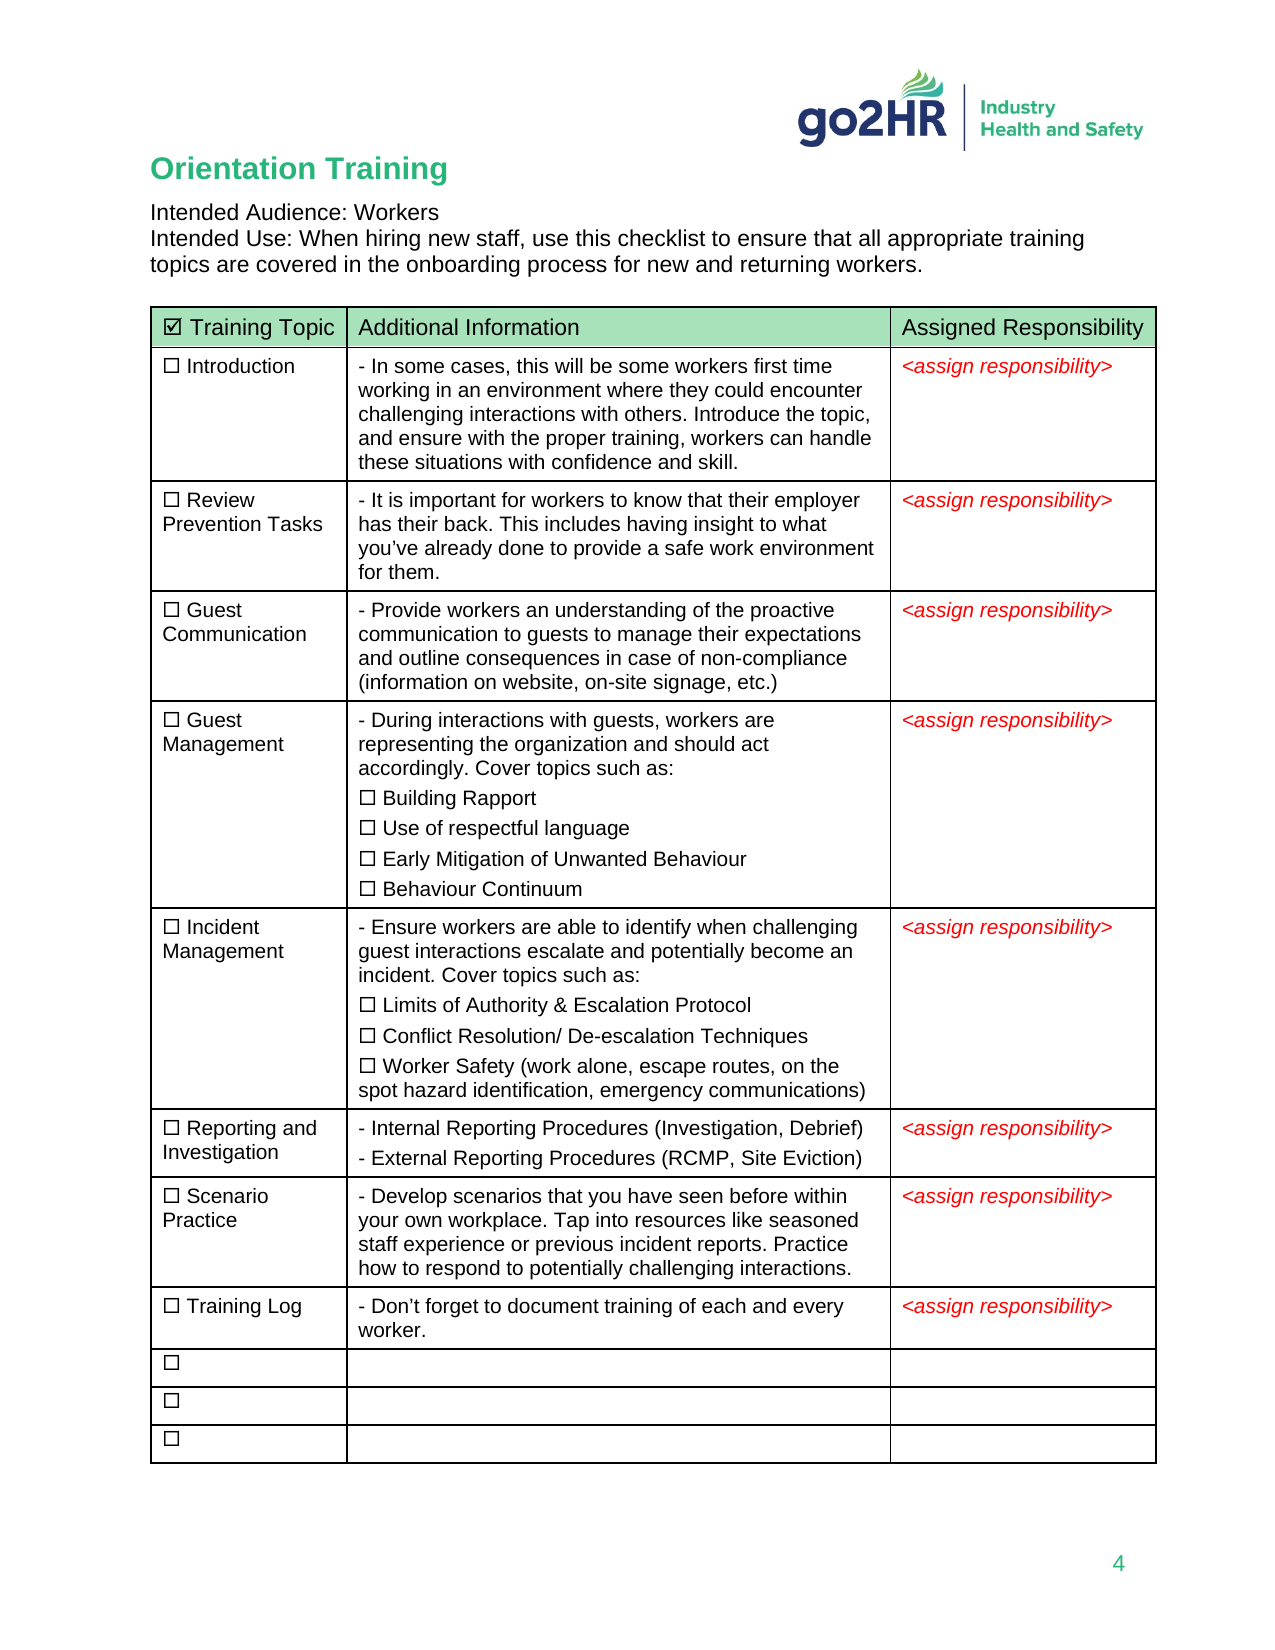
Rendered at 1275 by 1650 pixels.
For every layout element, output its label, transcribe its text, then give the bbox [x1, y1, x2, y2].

table_cell Guest Management [152, 702, 346, 907]
text Intended Use: When hiring new staff, use this checklist to ensure that all appropriate training topics are covered in the onboarding process for new and returning workers. [150, 225, 1125, 277]
table_cell [152, 1350, 346, 1386]
table_header Additional Information [348, 308, 890, 346]
table_cell [891, 1388, 1155, 1424]
table_header Training Topic [152, 308, 346, 346]
table_cell Guest Communication [152, 592, 346, 700]
table_cell - Develop scenarios that you have seen before within your own workplace. Tap into resources like seasoned staff experience or previous incident reports. Practice how to respond to potentially challenging interactions. [348, 1178, 890, 1286]
table_header Assigned Responsibility [891, 308, 1155, 346]
table_cell Incident Management [152, 909, 346, 1108]
table_cell <assign responsibility> [891, 1178, 1155, 1286]
table_cell - During interactions with guests, workers are representing the organization and should act accordingly. Cover topics such as: Building Rapport Use of respectful language Early Mitigation of Unwanted Behaviour Behaviour Continuum [348, 702, 890, 907]
table_cell [348, 1426, 890, 1462]
table_cell [152, 1426, 346, 1462]
table_cell <assign responsibility> [891, 1110, 1155, 1176]
table_cell [348, 1350, 890, 1386]
table_cell <assign responsibility> [891, 702, 1155, 907]
table_cell <assign responsibility> [891, 482, 1155, 590]
table_cell - Don’t forget to document training of each and every worker. [348, 1288, 890, 1348]
table_cell <assign responsibility> [891, 909, 1155, 1108]
table_cell <assign responsibility> [891, 348, 1155, 480]
table_cell - In some cases, this will be some workers first time working in an environment where they could encounter challenging interactions with others. Introduce the topic, and ensure with the proper training, workers can handle these situations with confidence and skill. [348, 348, 890, 480]
table_cell Introduction [152, 348, 346, 480]
table_cell [152, 1388, 346, 1424]
table_cell - It is important for workers to know that their employer has their back. This includes having insight to what you’ve already done to provide a safe work environment for them. [348, 482, 890, 590]
table_cell Training Log [152, 1288, 346, 1348]
table_cell - Ensure workers are able to identify when challenging guest interactions escalate and potentially become an incident. Cover topics such as: Limits of Authority & Escalation Protocol Conflict Resolution/ De-escalation Techniques Worker Safety (work alone, escape routes, on the spot hazard identification, emergency communications) [348, 909, 890, 1108]
table_cell Review Prevention Tasks [152, 482, 346, 590]
table_cell [891, 1350, 1155, 1386]
table_cell [348, 1388, 890, 1424]
table_cell [891, 1426, 1155, 1462]
table_cell - Internal Reporting Procedures (Investigation, Debrief) - External Reporting Procedures (RCMP, Site Eviction) [348, 1110, 890, 1176]
text Intended Audience: Workers [150, 198, 1125, 225]
picture [750, 37, 1186, 188]
table_cell Scenario Practice [152, 1178, 346, 1286]
table_cell <assign responsibility> [891, 1288, 1155, 1348]
table_cell <assign responsibility> [891, 592, 1155, 700]
subtitle Orientation Training [150, 150, 1125, 186]
table_cell - Provide workers an understanding of the proactive communication to guests to manage their expectations and outline consequences in case of non-compliance (information on website, on-site signage, etc.) [348, 592, 890, 700]
table_cell Reporting and Investigation [152, 1110, 346, 1176]
